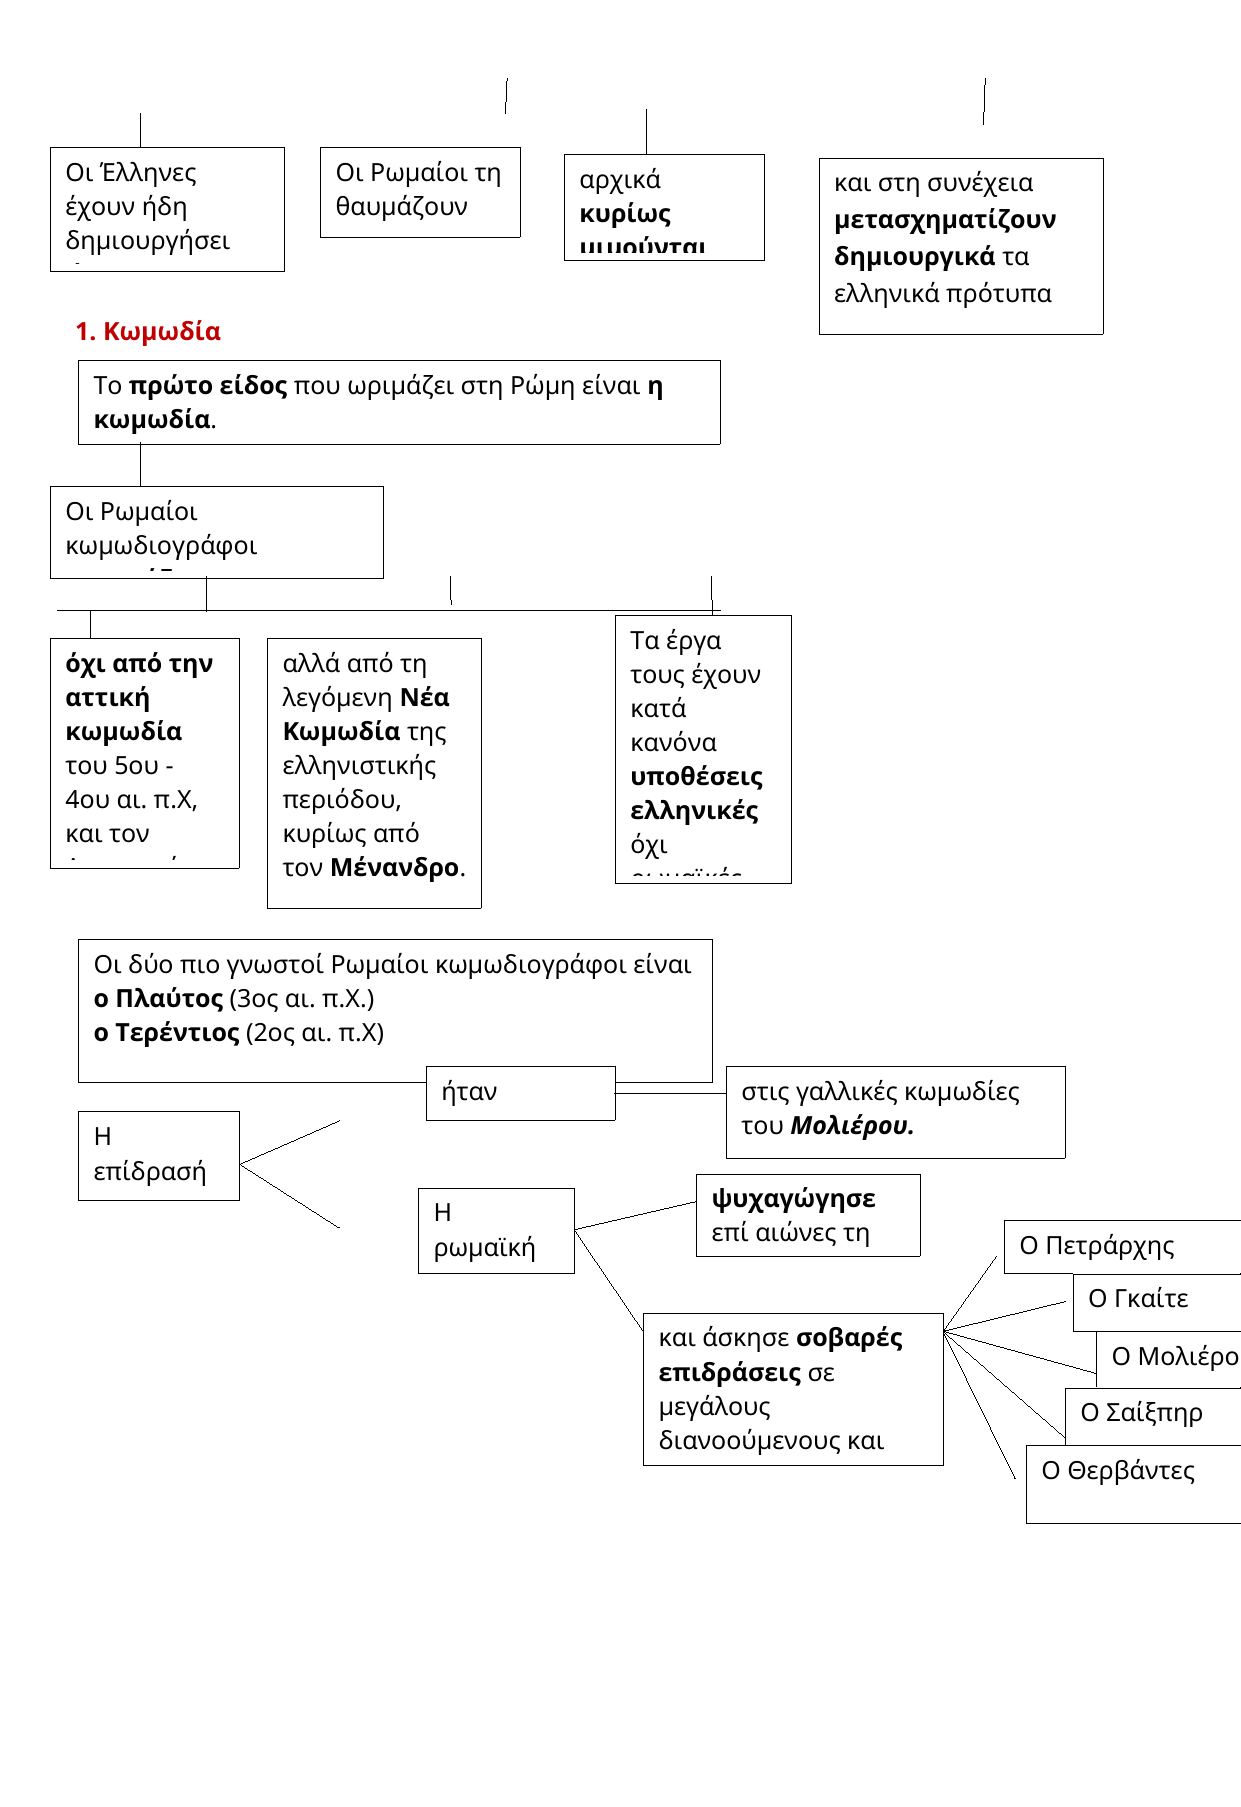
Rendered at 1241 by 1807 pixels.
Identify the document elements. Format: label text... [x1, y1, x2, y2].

text 1. Κωμωδία [75, 313, 404, 347]
